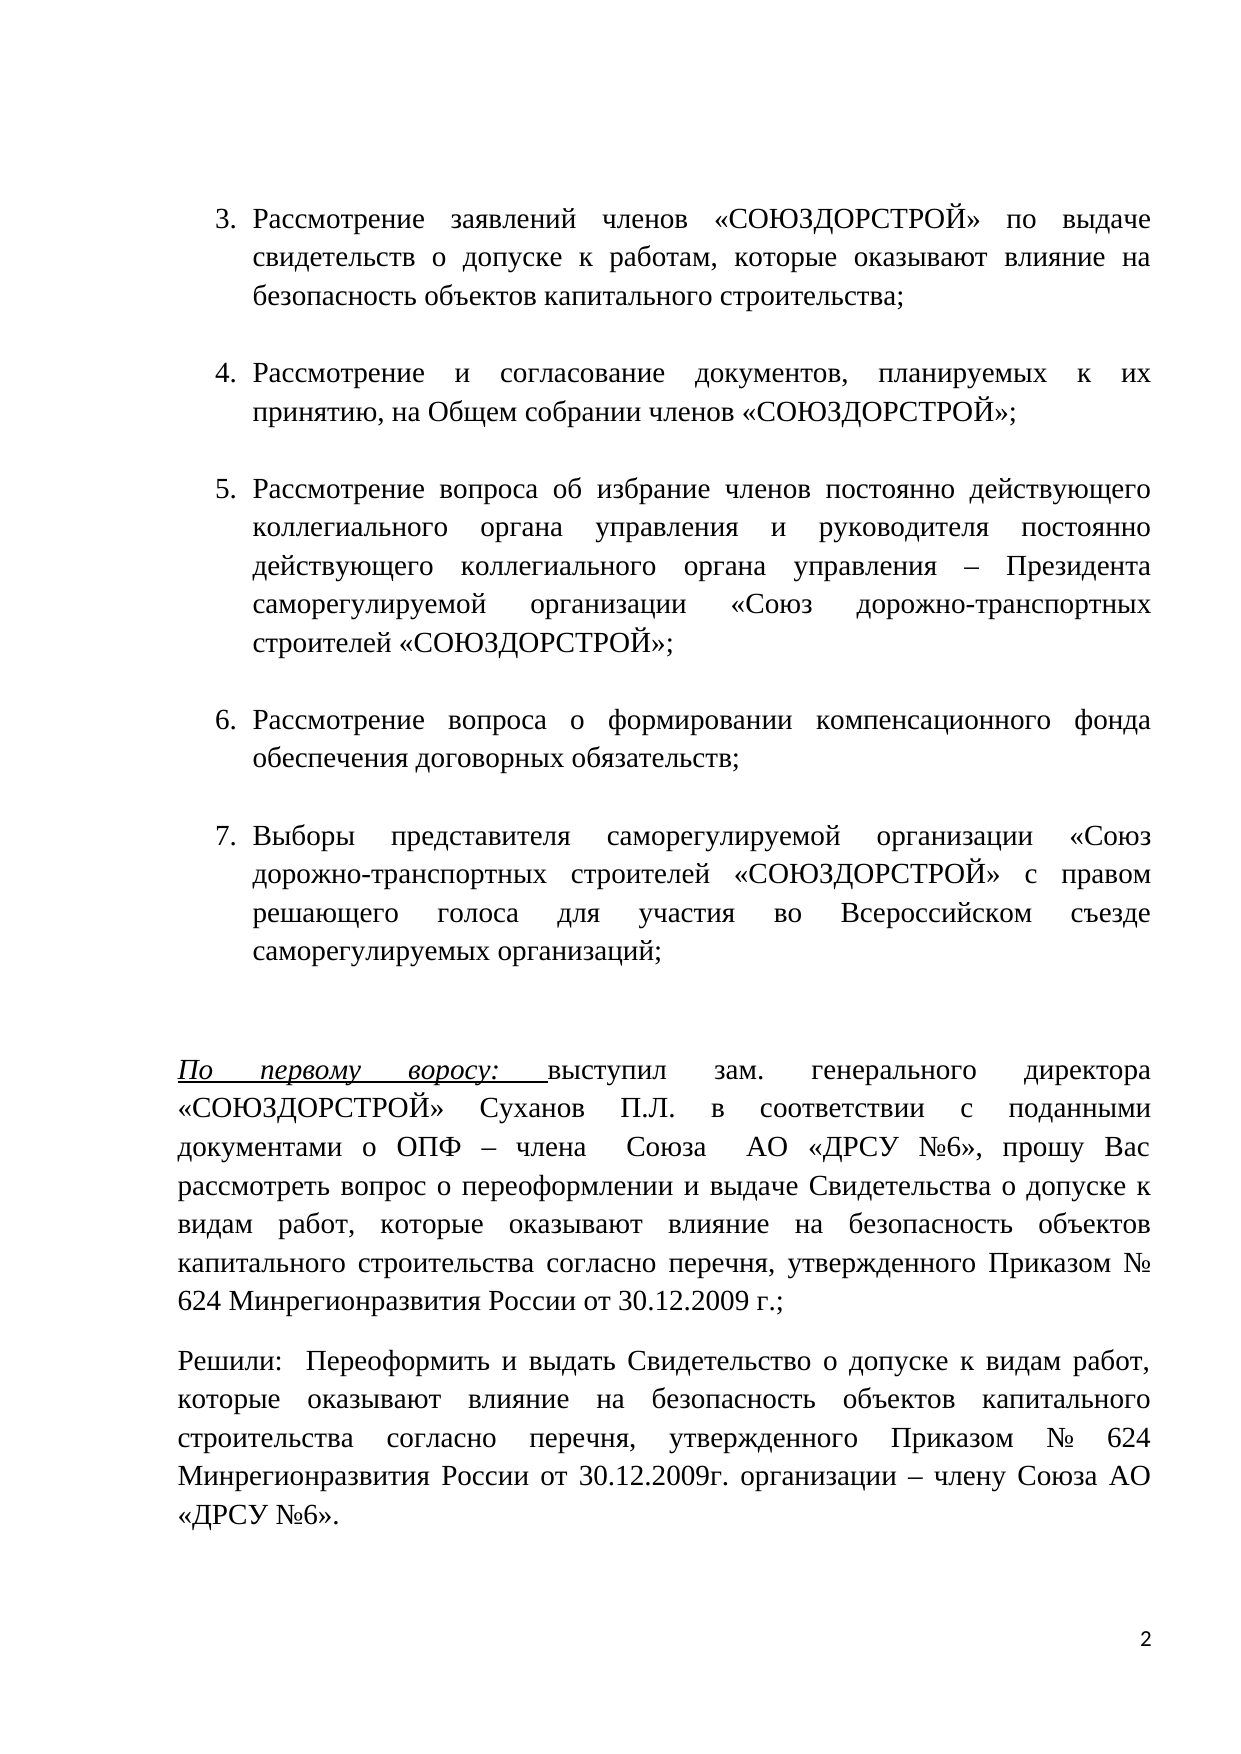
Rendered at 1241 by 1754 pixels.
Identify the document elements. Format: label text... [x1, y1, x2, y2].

text По первому воросу: выступил зам. генерального директора «СОЮЗДОРСТРОЙ» Суханов П.Л. в соответствии с поданными документами о ОПФ – члена Союза АО «ДРСУ №6», прошу Вас рассмотреть вопрос о переоформлении и выдаче Свидетельства о допуске к видам работ, которые оказывают влияние на безопасность объектов капитального строительства согласно перечня, утвержденного Приказом № 624 Минрегионразвития России от 30.12.2009 г.; [177, 1052, 1152, 1317]
list Выборы представителя саморегулируемой организации «Союз дорожно-транспортных строителей «СОЮЗДОРСТРОЙ» с правом решающего голоса для участия во Всероссийском съезде саморегулируемых организаций; [215, 818, 1152, 967]
list Рассмотрение вопроса об избрание членов постоянно действующего коллегиального органа управления и руководителя постоянно действующего коллегиального органа управления – Президента саморегулируемой организации «Союз дорожно-транспортных строителей «СОЮЗДОРСТРОЙ»; [215, 471, 1152, 658]
list Рассмотрение вопроса о формировании компенсационного фонда обеспечения договорных обязательств; [215, 702, 1152, 774]
list Рассмотрение и согласование документов, планируемых к их принятию, на Общем собрании членов «СОЮЗДОРСТРОЙ»; [215, 355, 1152, 427]
list Рассмотрение заявлений членов «СОЮЗДОРСТРОЙ» по выдаче свидетельств о допуске к работам, которые оказывают влияние на безопасность объектов капитального строительства; [215, 201, 1152, 312]
text Решили: Переоформить и выдать Свидетельство о допуске к видам работ, которые оказывают влияние на безопасность объектов капитального строительства согласно перечня, утвержденного Приказом № 624 Минрегионразвития России от 30.12.2009г. организации – члену Союза АО «ДРСУ №6». [177, 1343, 1152, 1530]
